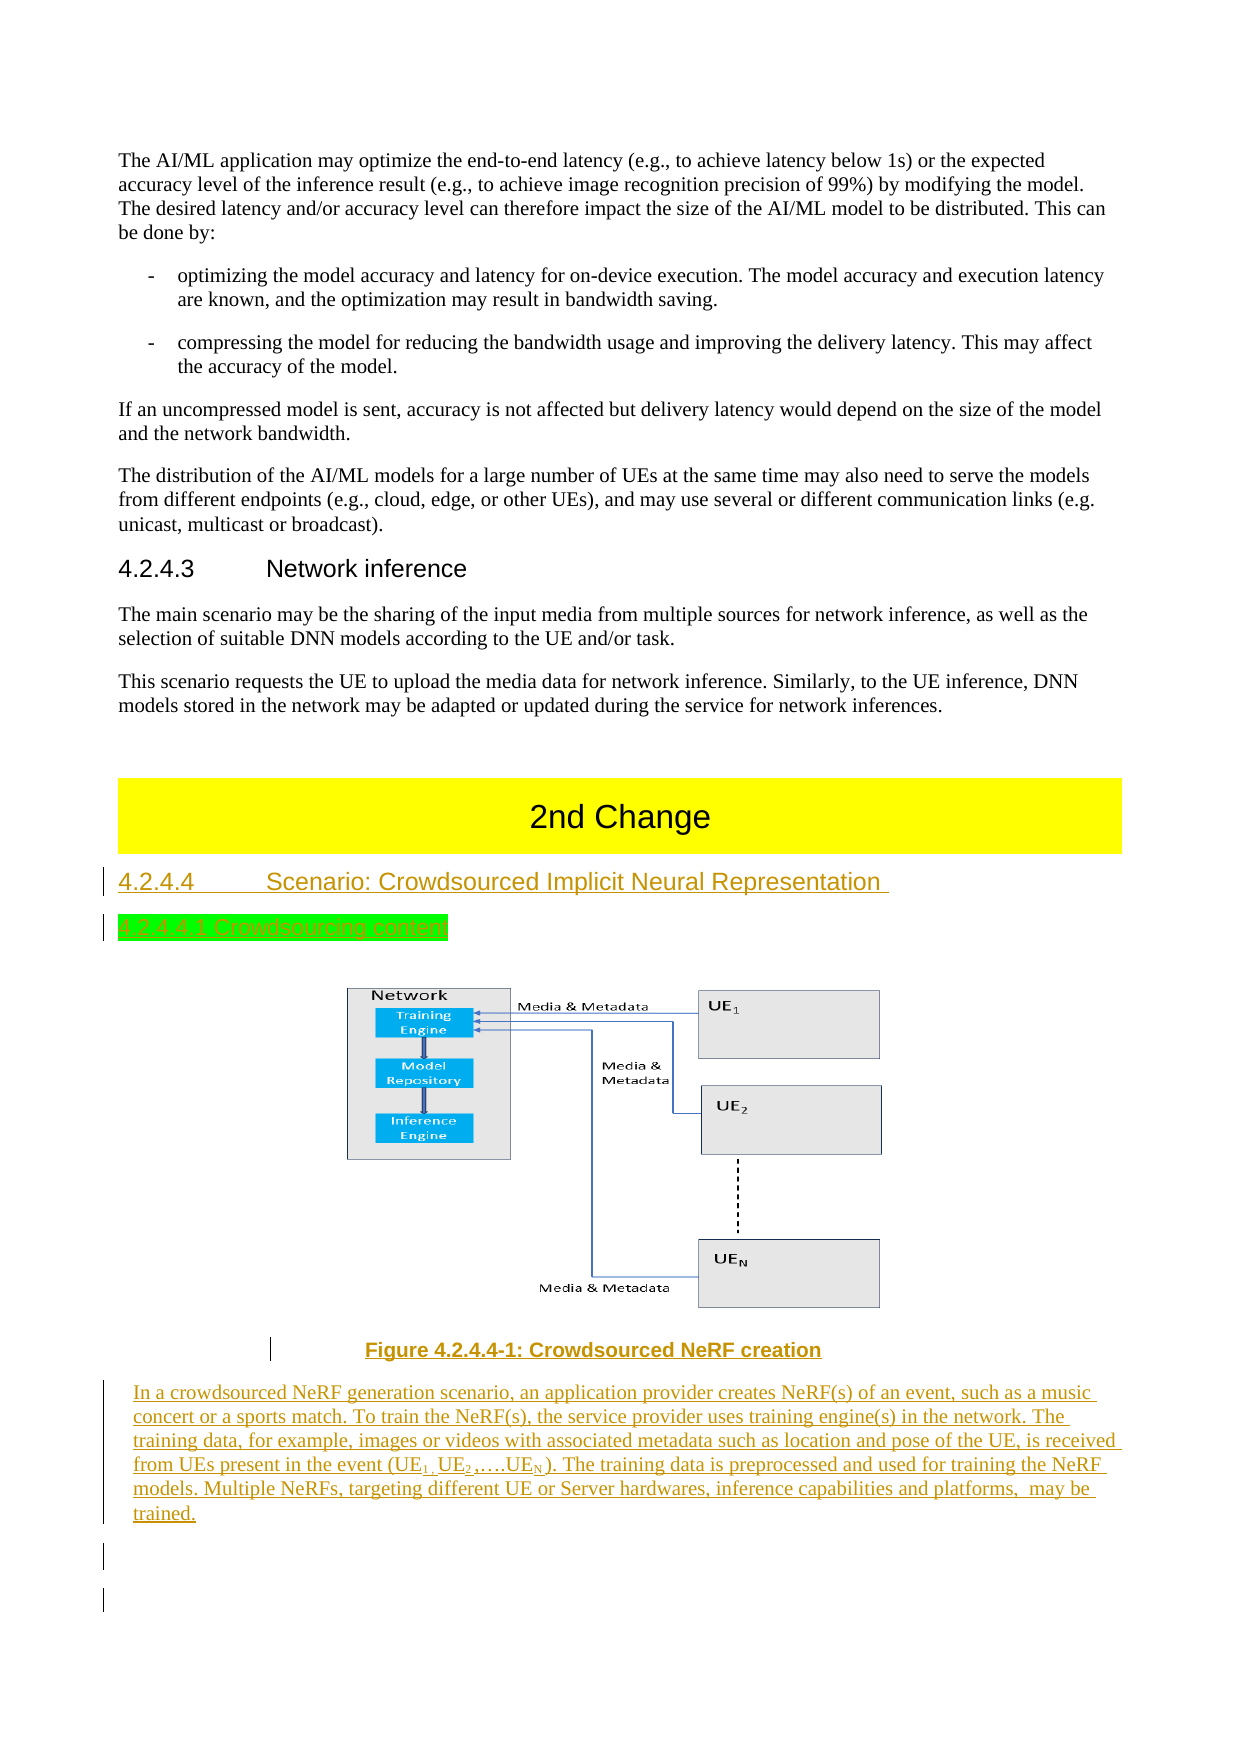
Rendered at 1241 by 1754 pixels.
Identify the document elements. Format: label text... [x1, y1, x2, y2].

text - optimizing the model accuracy and latency for on-device execution. The model accuracy and execution latency are known, and the optimization may result in bandwidth saving. [148, 263, 1122, 311]
picture [285, 962, 902, 1328]
text The AI/ML application may optimize the end-to-end latency (e.g., to achieve latency below 1s) or the expected accuracy level of the inference result (e.g., to achieve image recognition precision of 99%) by modifying the model. The desired latency and/or accuracy level can therefore impact the size of the AI/ML model to be distributed. This can be done by: [118, 148, 1122, 244]
text This scenario requests the UE to upload the media data for network inference. Similarly, to the UE inference, DNN models stored in the network may be adapted or updated during the service for network inferences. [118, 669, 1122, 717]
text The distribution of the AI/ML models for a large number of UEs at the same time may also need to serve the models from different endpoints (e.g., cloud, edge, or other UEs), and may use several or different communication links (e.g. unicast, multicast or broadcast). [118, 463, 1122, 536]
table_header 2nd Change [118, 778, 1122, 854]
text The main scenario may be the sharing of the input media from multiple sources for network inference, as well as the selection of suitable DNN models according to the UE and/or task. [118, 602, 1122, 650]
text If an uncompressed model is sent, accuracy is not affected but delivery latency would depend on the size of the model and the network bandwidth. [118, 396, 1122, 444]
text - compressing the model for reducing the bandwidth usage and improving the delivery latency. This may affect the accuracy of the model. [148, 329, 1122, 378]
subtitle 4.2.4.3 Network inference [118, 554, 1122, 583]
